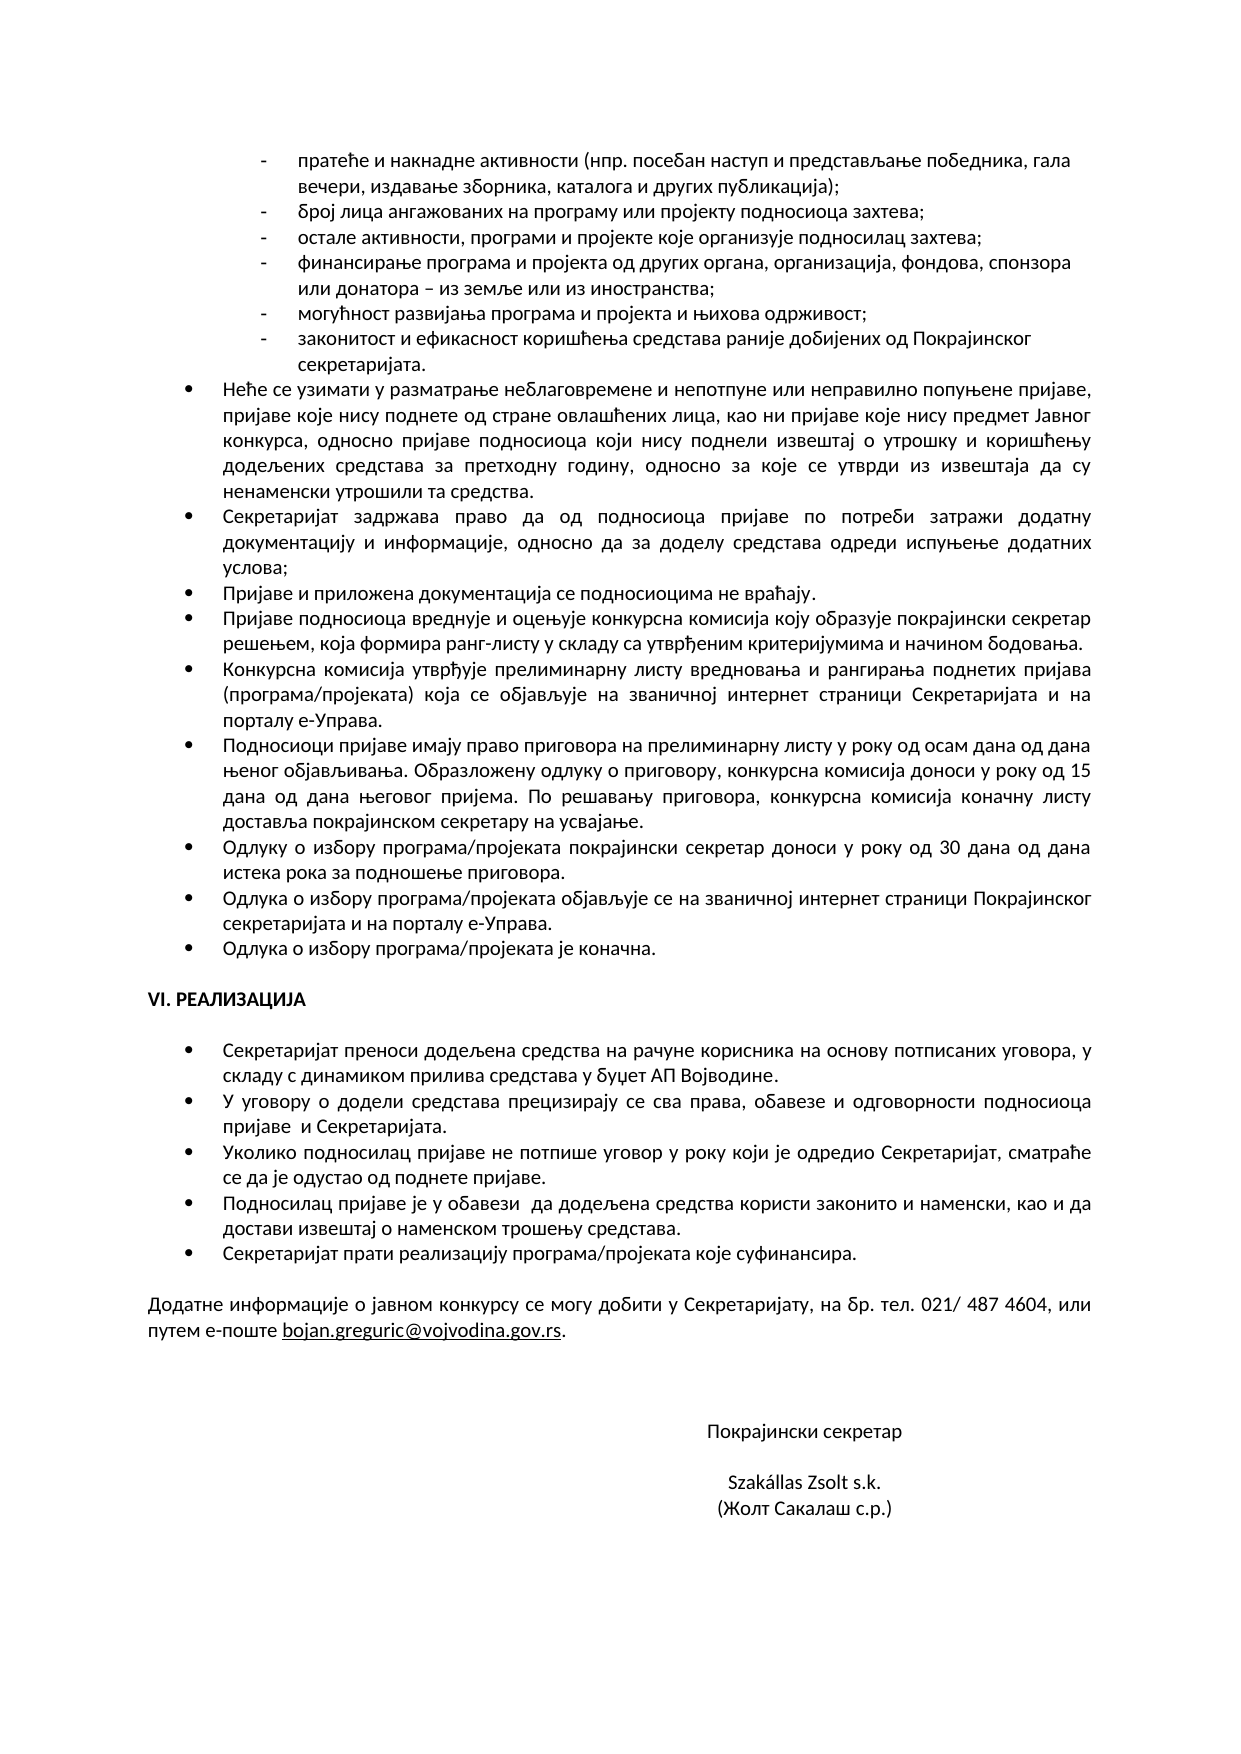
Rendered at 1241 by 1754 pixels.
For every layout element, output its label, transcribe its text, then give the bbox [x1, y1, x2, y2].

text Покрајински секретар [443, 1418, 1093, 1444]
list Пријаве подносиоца вреднује и оцењује конкурсна комисија коју образује покрајински секретар решењем, која формира ранг-листу у складу са утврђеним критеријумима и начином бодовања. [185, 605, 1093, 656]
list законитост и ефикасност коришћења средстава раније добијених од Покрајинског секретаријата. [260, 326, 1093, 376]
list Конкурсна комисија утврђује прелиминарну листу вредновања и рангирања поднетих пријава (програма/пројеката) која се објављује на званичној интернет страници Секретаријата и на порталу е-Управа. [185, 656, 1093, 732]
list Подносиоци пријаве имају право приговора на прелиминарну листу у року од осам дана од дана њеног објављивања. Образложену одлуку о приговору, конкурсна комисија доноси у року од 15 дана од дана његовог пријема. По решавању приговора, конкурсна комисија коначну листу доставља покрајинском секретару на усвајање. [185, 732, 1093, 834]
text VI. РЕАЛИЗАЦИЈА [148, 986, 1093, 1012]
list Секретаријат задржава право да од подносиоца пријаве по потреби затражи додатну документацију и информације, односно да за доделу средстава одреди испуњење додатних услова; [185, 503, 1093, 580]
list Секретаријат преноси додељена средства на рачуне корисника на основу потписаних уговора, у складу с динамиком прилива средстава у буџет АП Војводине. [185, 1037, 1093, 1088]
list Oдлука о избору програма/пројеката објављује се на званичној интернет страници Покрајинског секретаријата и на порталу е-Управа. [185, 885, 1093, 936]
text Додатне информације о јавном конкурсу се могу добити у Секретаријату, на бр. тел. 021/ 487 4604, или путем е-поште bojan.greguric@vojvodina.gov.rs. [148, 1291, 1093, 1342]
text Szakállas Zsolt s.k. [443, 1469, 1093, 1495]
text (Жолт Сакалаш с.р.) [443, 1495, 1093, 1520]
list Одлуку о избору програма/пројеката покрајински секретар доноси у року од 30 дана од дана истека рока за подношење приговора. [185, 834, 1093, 885]
list У уговору о додели средстава прецизирају се сва права, обавезе и одговорности подносиоца пријаве и Секретаријата. [185, 1088, 1093, 1139]
list Уколико подносилац пријаве не потпише уговор у року који је одредио Секретаријат, сматраће се да је одустао од поднете пријаве. [185, 1139, 1093, 1190]
list Одлука о избору програма/пројеката је коначна. [185, 936, 1093, 961]
list Пријаве и приложена документација се подносиоцима не враћају. [185, 580, 1093, 605]
list финансирање програма и пројекта од других органа, организација, фондова, спонзора или донатора – из земље или из иностранства; [260, 249, 1093, 300]
list број лица ангажованих на програму или пројекту подносиоца захтева; [260, 198, 1093, 224]
list могућност развијања програма и пројекта и њихова одрживост; [260, 300, 1093, 326]
list Подносилац пријаве је у обавези да додељена средства користи законито и наменски, као и да достави извештај о наменском трошењу средстава. [185, 1190, 1093, 1241]
list Неће се узимати у разматрање неблаговремене и непотпуне или неправилно попуњене пријаве, пријаве које нису поднете од стране овлашћених лица, као ни пријаве које нису предмет Јавног конкурса, односно пријаве подносиоца који нису поднели извештај о утрошку и коришћењу додељених средстава за претходну годину, односно за које се утврди из извештаја да су ненаменски утрошили та средства. [185, 376, 1093, 503]
list пратеће и накнадне активности (нпр. посебан наступ и представљање победника, гала вечери, издавање зборника, каталога и других публикација); [260, 148, 1093, 198]
list Секретаријат прати реализацију програма/пројеката које суфинансира. [185, 1241, 1093, 1266]
list остале активности, програми и пројекте које организује подносилац захтева; [260, 224, 1093, 249]
